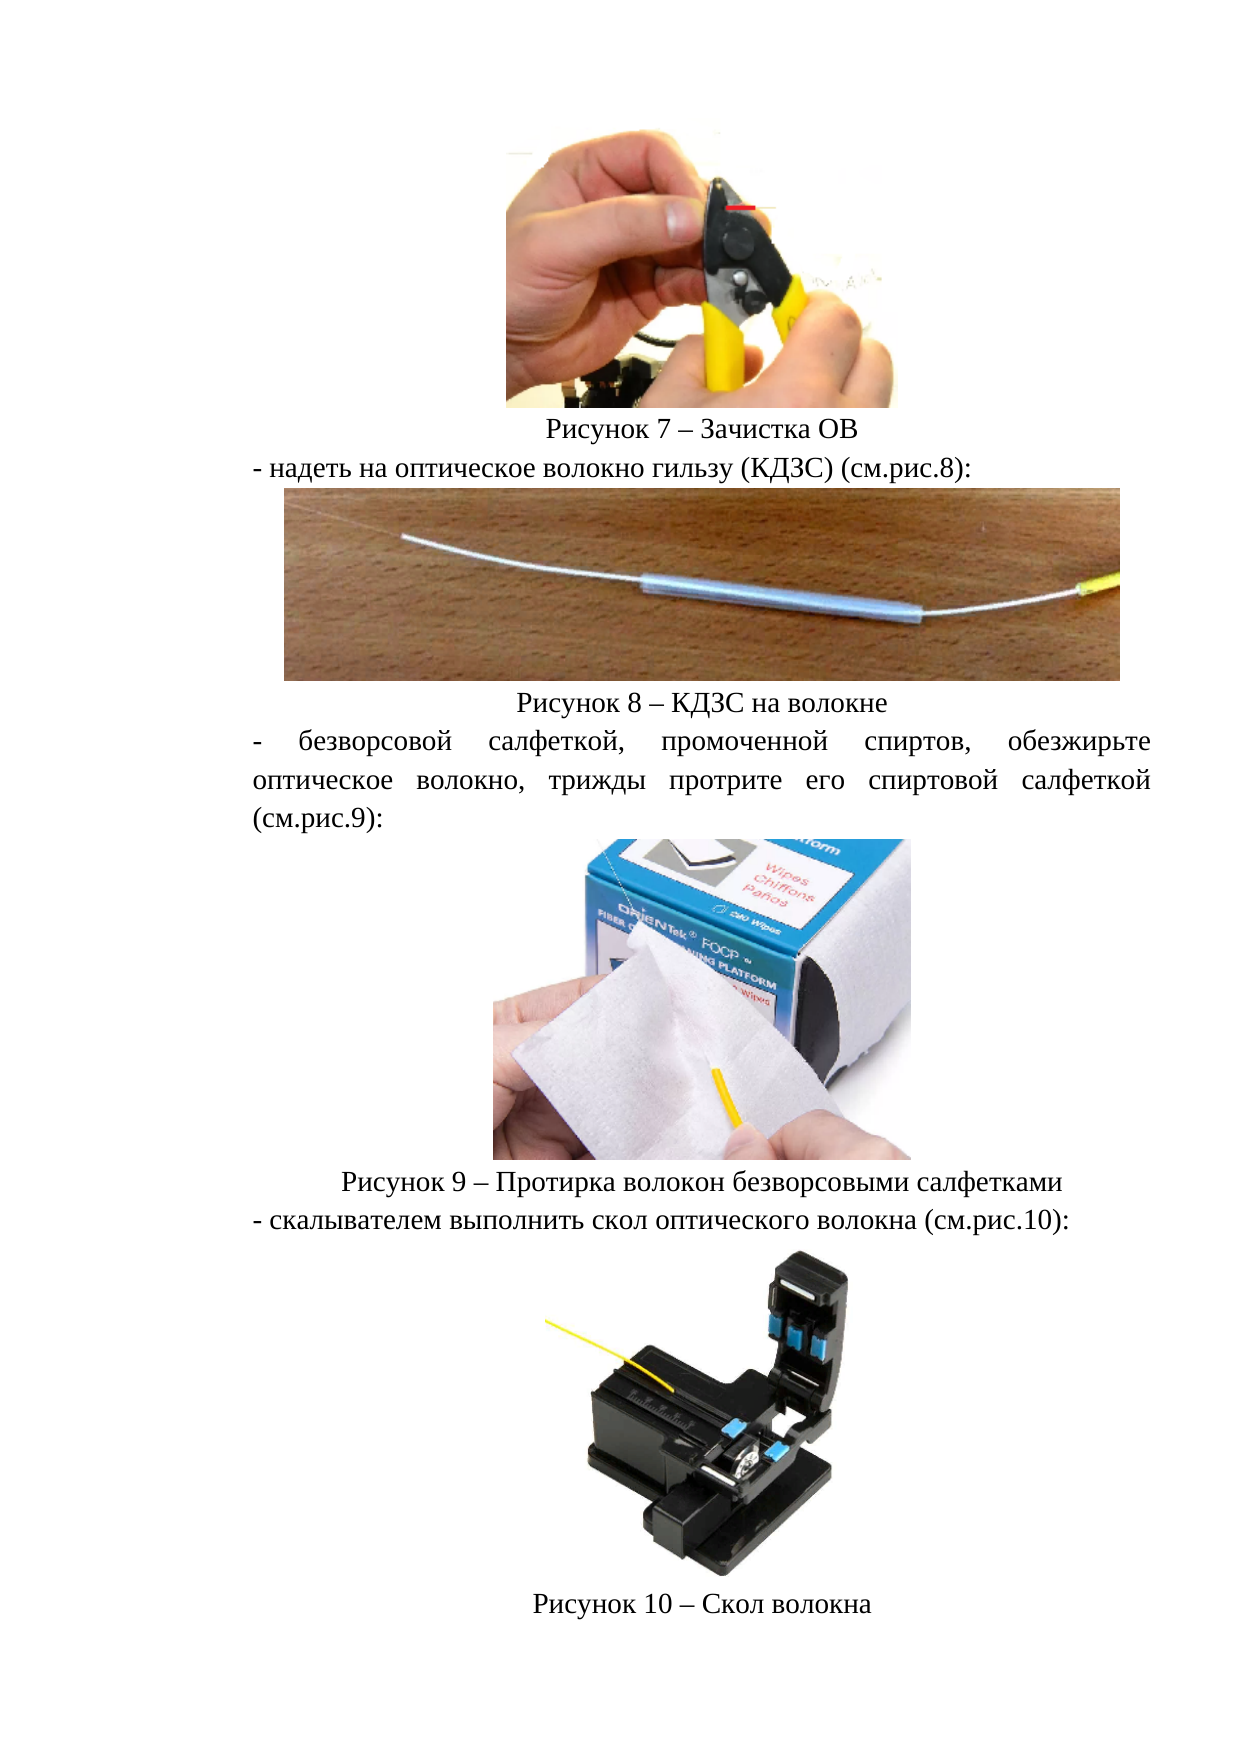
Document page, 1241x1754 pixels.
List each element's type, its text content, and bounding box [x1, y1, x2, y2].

text Рисунок 9 – Протирка волокон безворсовыми салфетками [252, 1164, 1152, 1197]
picture [284, 488, 1120, 681]
text Рисунок 8 – КДЗС на волокне [252, 685, 1152, 718]
text Рисунок 10 – Скол волокна [252, 1586, 1152, 1619]
picture [545, 1240, 859, 1582]
text Рисунок 7 – Зачистка ОВ [252, 411, 1152, 445]
picture [506, 118, 898, 408]
text - надеть на оптическое волокно гильзу (КДЗС) (см.рис.8): [252, 450, 1152, 483]
text - безворсовой салфеткой, промоченной спиртов, обезжирьте оптическое волокно, трижды протрите его спиртовой салфеткой (см.рис.9): [252, 723, 1152, 834]
picture [493, 839, 911, 1160]
text - скалывателем выполнить скол оптического волокна (см.рис.10): [252, 1202, 1152, 1236]
